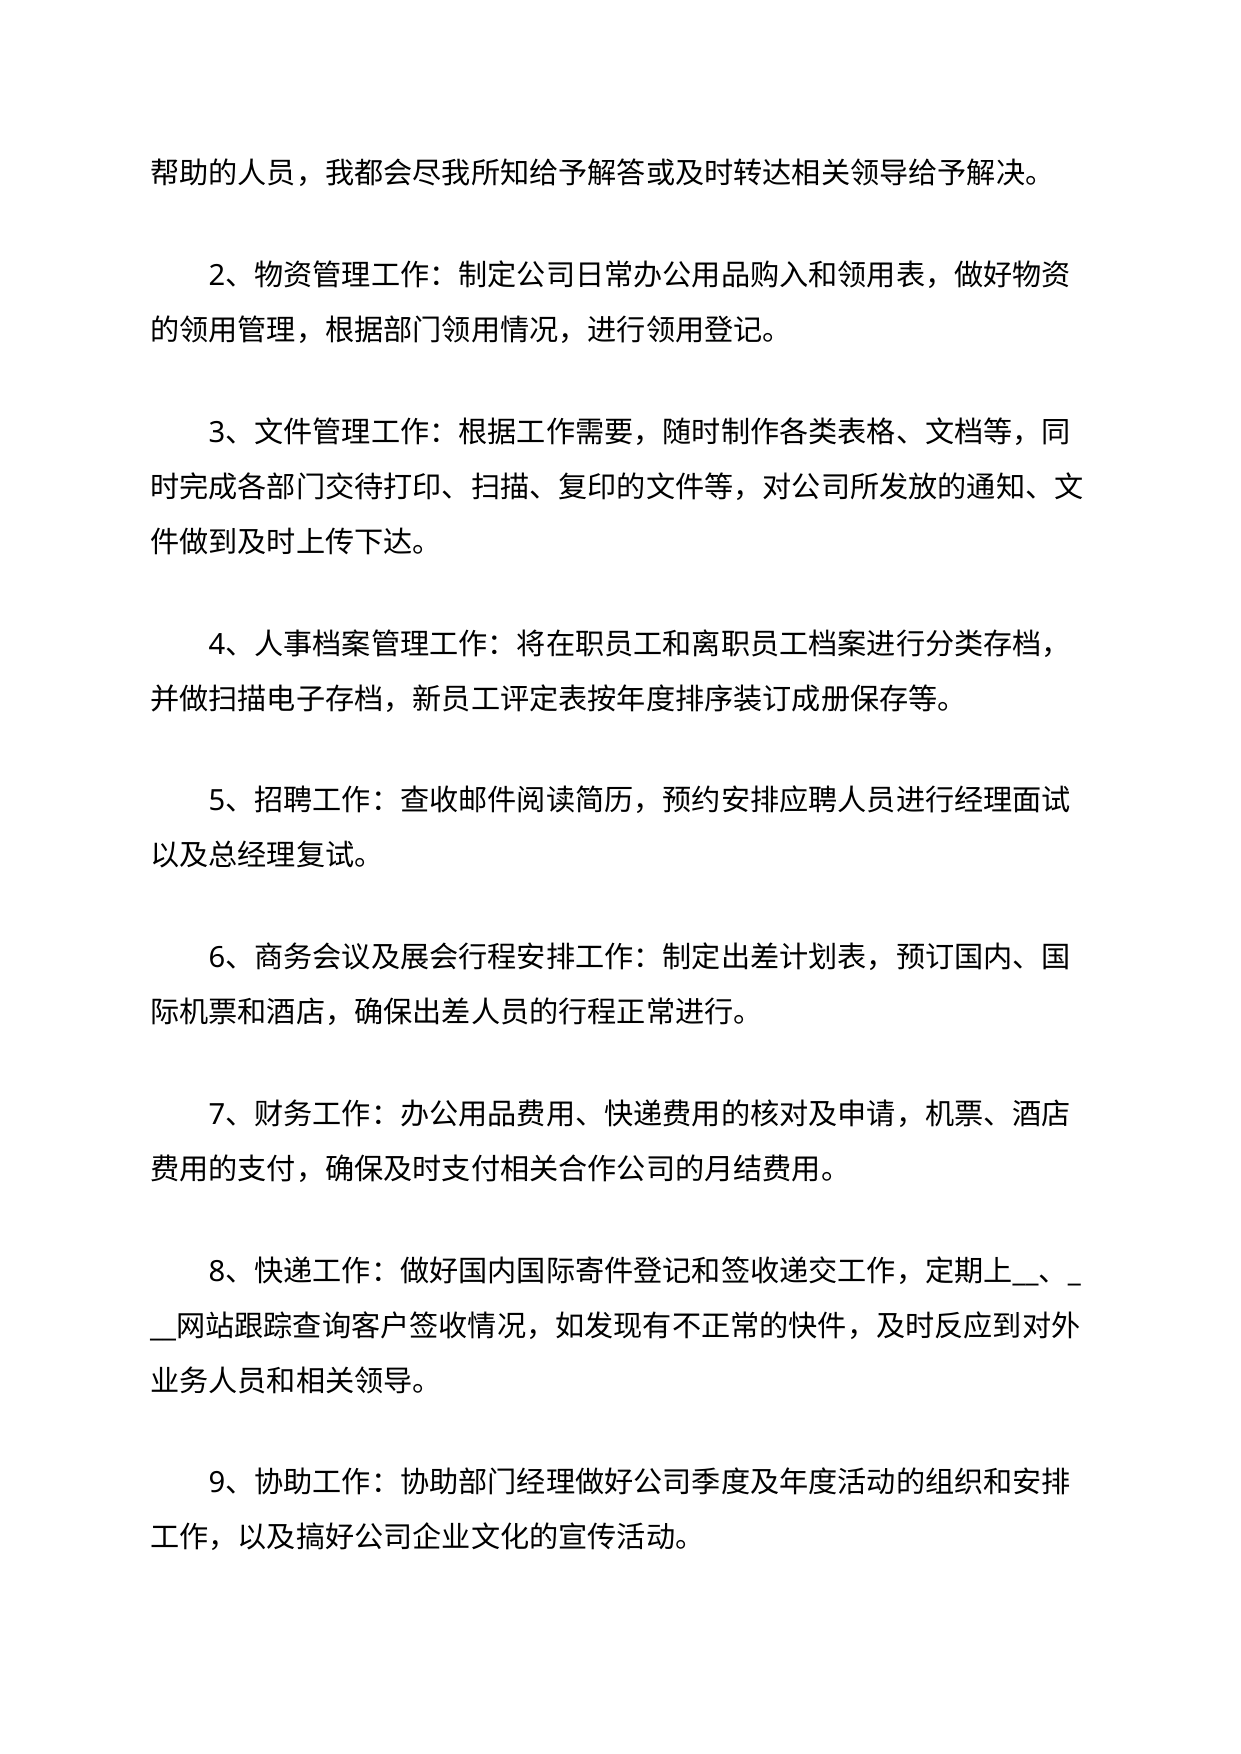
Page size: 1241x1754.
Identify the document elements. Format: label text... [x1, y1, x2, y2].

text 5、招聘工作：查收邮件阅读简历，预约安排应聘人员进行经理面试以及总经理复试。 [150, 777, 1090, 874]
text 4、人事档案管理工作：将在职员工和离职员工档案进行分类存档，并做扫描电子存档，新员工评定表按年度排序装订成册保存等。 [150, 620, 1090, 717]
text 7、财务工作：办公用品费用、快递费用的核对及申请，机票、酒店费用的支付，确保及时支付相关合作公司的月结费用。 [150, 1091, 1090, 1188]
text 8、快递工作：做好国内国际寄件登记和签收递交工作，定期上__、___网站跟踪查询客户签收情况，如发现有不正常的快件，及时反应到对外业务人员和相关领导。 [150, 1247, 1090, 1399]
text 6、商务会议及展会行程安排工作：制定出差计划表，预订国内、国际机票和酒店，确保出差人员的行程正常进行。 [150, 934, 1090, 1031]
text 2、物资管理工作：制定公司日常办公用品购入和领用表，做好物资的领用管理，根据部门领用情况，进行领用登记。 [150, 252, 1090, 349]
text 9、协助工作：协助部门经理做好公司季度及年度活动的组织和安排工作，以及搞好公司企业文化的宣传活动。 [150, 1459, 1090, 1556]
text 3、文件管理工作：根据工作需要，随时制作各类表格、文档等，同时完成各部门交待打印、扫描、复印的文件等，对公司所发放的通知、文件做到及时上传下达。 [150, 408, 1090, 561]
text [150, 150, 1090, 192]
